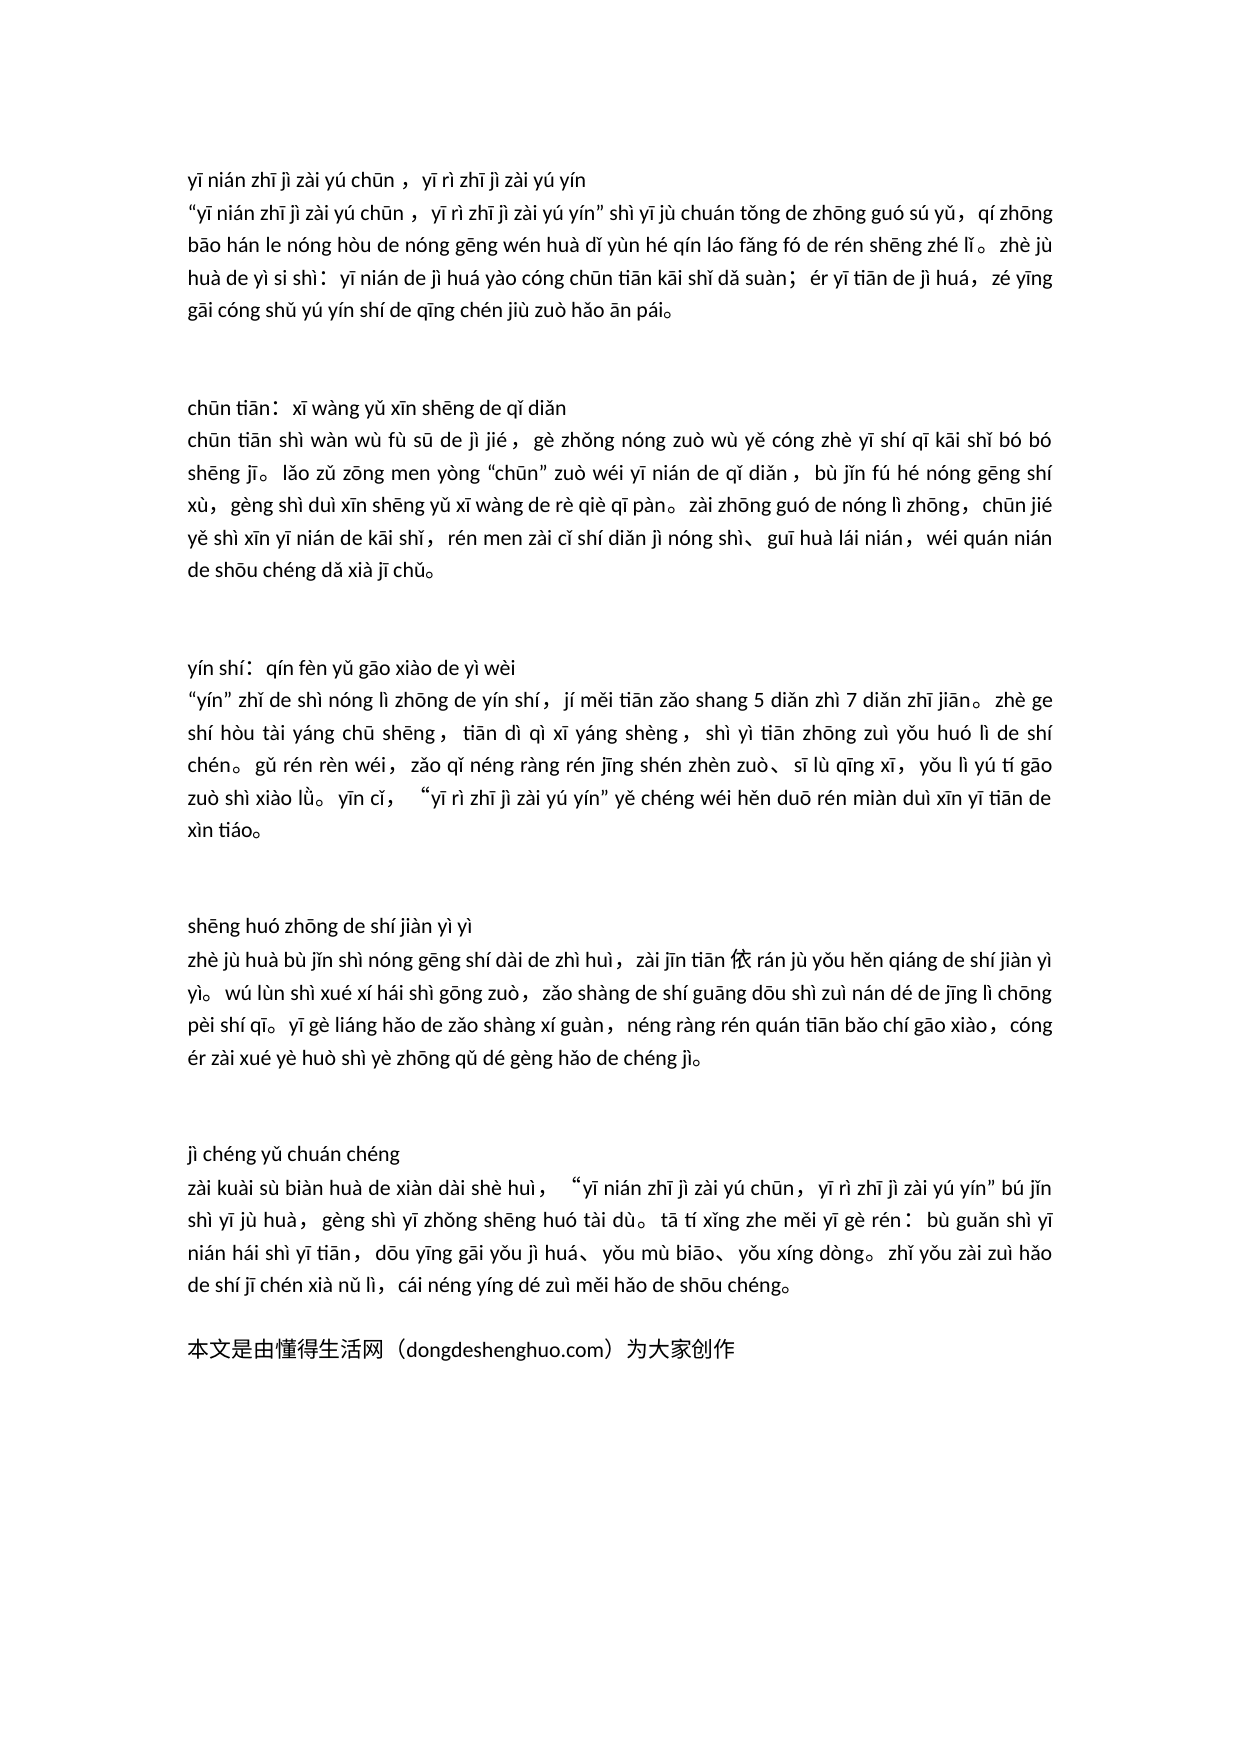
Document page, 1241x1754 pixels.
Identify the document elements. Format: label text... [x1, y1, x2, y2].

text chūn tiān shì wàn wù fù sū de jì jié，gè zhǒng nóng zuò wù yě cóng zhè yī shí qī kāi shǐ bó bó shēng jī。lǎo zǔ zōng men yòng “chūn” zuò wéi yī nián de qǐ diǎn，bù jǐn fú hé nóng gēng shí xù，gèng shì duì xīn shēng yǔ xī wàng de rè qiè qī pàn。zài zhōng guó de nóng lì zhōng，chūn jié yě shì xīn yī nián de kāi shǐ，rén men zài cǐ shí diǎn jì nóng shì、guī huà lái nián，wéi quán nián de shōu chéng dǎ xià jī chǔ。 [187, 422, 1053, 584]
text zài kuài sù biàn huà de xiàn dài shè huì，“yī nián zhī jì zài yú chūn，yī rì zhī jì zài yú yín” bú jǐn shì yī jù huà，gèng shì yī zhǒng shēng huó tài dù。tā tí xǐng zhe měi yī gè rén：bù guǎn shì yī nián hái shì yī tiān，dōu yīng gāi yǒu jì huá、yǒu mù biāo、yǒu xíng dòng。zhǐ yǒu zài zuì hǎo de shí jī chén xià nǔ lì，cái néng yíng dé zuì měi hǎo de shōu chéng。 [187, 1169, 1053, 1299]
text 本文是由懂得生活网（dongdeshenghuo.com）为大家创作 [187, 1332, 1053, 1364]
text “yī nián zhī jì zài yú chūn ，yī rì zhī jì zài yú yín” shì yī jù chuán tǒng de zhōng guó sú yǔ，qí zhōng bāo hán le nóng hòu de nóng gēng wén huà dǐ yùn hé qín láo fǎng fó de rén shēng zhé lǐ。zhè jù huà de yì si shì：yī nián de jì huá yào cóng chūn tiān kāi shǐ dǎ suàn；ér yī tiān de jì huá，zé yīng gāi cóng shǔ yú yín shí de qīng chén jiù zuò hǎo ān pái。 [187, 194, 1053, 324]
text “yín” zhǐ de shì nóng lì zhōng de yín shí，jí měi tiān zǎo shang 5 diǎn zhì 7 diǎn zhī jiān。zhè ge shí hòu tài yáng chū shēng，tiān dì qì xī yáng shèng，shì yì tiān zhōng zuì yǒu huó lì de shí chén。gǔ rén rèn wéi，zǎo qǐ néng ràng rén jīng shén zhèn zuò、sī lù qīng xī，yǒu lì yú tí gāo zuò shì xiào lǜ。yīn cǐ，“yī rì zhī jì zài yú yín” yě chéng wéi hěn duō rén miàn duì xīn yī tiān de xìn tiáo。 [187, 682, 1053, 844]
text jì chéng yǔ chuán chéng [187, 1137, 1053, 1169]
text yī nián zhī jì zài yú chūn ，yī rì zhī jì zài yú yín [187, 162, 1053, 194]
text shēng huó zhōng de shí jiàn yì yì [187, 909, 1053, 942]
text yín shí：qín fèn yǔ gāo xiào de yì wèi [187, 649, 1053, 682]
text chūn tiān：xī wàng yǔ xīn shēng de qǐ diǎn [187, 389, 1053, 422]
text zhè jù huà bù jǐn shì nóng gēng shí dài de zhì huì，zài jīn tiān依 rán jù yǒu hěn qiáng de shí jiàn yì yì。wú lùn shì xué xí hái shì gōng zuò，zǎo shàng de shí guāng dōu shì zuì nán dé de jīng lì chōng pèi shí qī。yī gè liáng hǎo de zǎo shàng xí guàn，néng ràng rén quán tiān bǎo chí gāo xiào，cóng ér zài xué yè huò shì yè zhōng qǔ dé gèng hǎo de chéng jì。 [187, 942, 1053, 1072]
